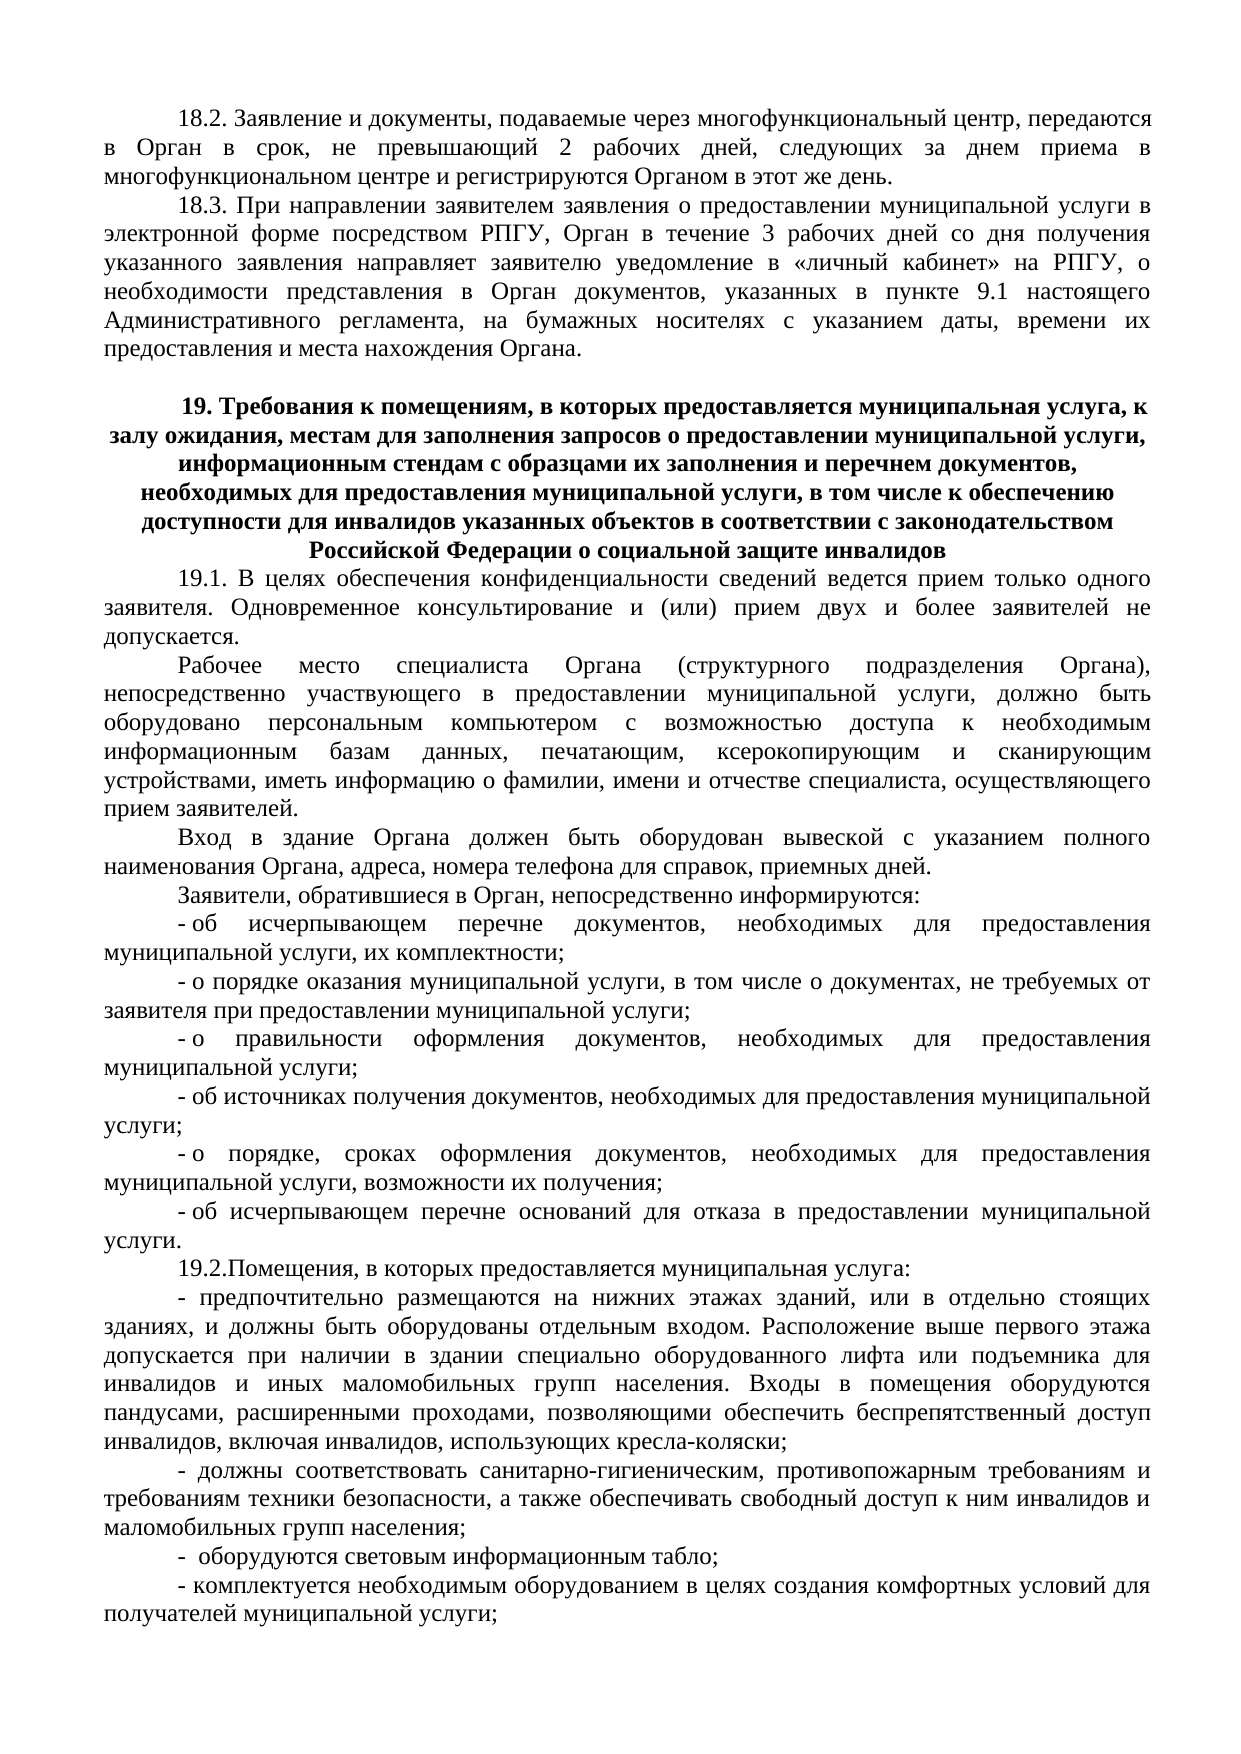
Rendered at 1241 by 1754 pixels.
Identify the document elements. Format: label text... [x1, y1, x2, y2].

text - предпочтительно размещаются на нижних этажах зданий, или в отдельно стоящих зданиях, и должны быть оборудованы отдельным входом. Расположение выше первого этажа допускается при наличии в здании специально оборудованного лифта или подъемника для инвалидов и иных маломобильных групп населения. Входы в помещения оборудуются пандусами, расширенными проходами, позволяющими обеспечить беспрепятственный доступ инвалидов, включая инвалидов, использующих кресла-коляски; [103, 1282, 1152, 1455]
text 19. Требования к помещениям, в которых предоставляется муниципальная услуга, к залу ожидания, местам для заполнения запросов о предоставлении муниципальной услуги, информационным стендам с образцами их заполнения и перечнем документов, необходимых для предоставления муниципальной услуги, в том числе к обеспечению доступности для инвалидов указанных объектов в соответствии с законодательством Российской Федерации о социальной защите инвалидов [103, 391, 1152, 563]
text - комплектуется необходимым оборудованием в целях создания комфортных условий для получателей муниципальной услуги; [103, 1570, 1152, 1627]
text - должны соответствовать санитарно-гигиеническим, противопожарным требованиям и требованиям техники безопасности, а также обеспечивать свободный доступ к ним инвалидов и маломобильных групп населения; [103, 1455, 1152, 1541]
text - о порядке, сроках оформления документов, необходимых для предоставления муниципальной услуги, возможности их получения; [103, 1138, 1152, 1196]
text - оборудуются световым информационным табло; [103, 1541, 1152, 1570]
text 18.2. Заявление и документы, подаваемые через многофункциональный центр, передаются в Орган в срок, не превышающий 2 рабочих дней, следующих за днем приема в многофункциональном центре и регистрируются Органом в этот же день. [103, 103, 1152, 190]
text 18.3. При направлении заявителем заявления о предоставлении муниципальной услуги в электронной форме посредством РПГУ, Орган в течение 3 рабочих дней со дня получения указанного заявления направляет заявителю уведомление в «личный кабинет» на РПГУ, о необходимости представления в Орган документов, указанных в пункте 9.1 настоящего Административного регламента, на бумажных носителях с указанием даты, времени их предоставления и места нахождения Органа. [103, 190, 1152, 362]
text Вход в здание Органа должен быть оборудован вывеской с указанием полного наименования Органа, адреса, номера телефона для справок, приемных дней. [103, 822, 1152, 880]
text 19.1. В целях обеспечения конфиденциальности сведений ведется прием только одного заявителя. Одновременное консультирование и (или) прием двух и более заявителей не допускается. [103, 563, 1152, 650]
text - об исчерпывающем перечне оснований для отказа в предоставлении муниципальной услуги. [103, 1196, 1152, 1253]
text - об источниках получения документов, необходимых для предоставления муниципальной услуги; [103, 1081, 1152, 1138]
text 19.2.Помещения, в которых предоставляется муниципальная услуга: [103, 1253, 1152, 1282]
text Заявители, обратившиеся в Орган, непосредственно информируются: [103, 880, 1152, 908]
text - о правильности оформления документов, необходимых для предоставления муниципальной услуги; [103, 1023, 1152, 1081]
text - об исчерпывающем перечне документов, необходимых для предоставления муниципальной услуги, их комплектности; [103, 908, 1152, 966]
text - о порядке оказания муниципальной услуги, в том числе о документах, не требуемых от заявителя при предоставлении муниципальной услуги; [103, 966, 1152, 1023]
text Рабочее место специалиста Органа (структурного подразделения Органа), непосредственно участвующего в предоставлении муниципальной услуги, должно быть оборудовано персональным компьютером с возможностью доступа к необходимым информационным базам данных, печатающим, ксерокопирующим и сканирующим устройствами, иметь информацию о фамилии, имени и отчестве специалиста, осуществляющего прием заявителей. [103, 650, 1152, 822]
